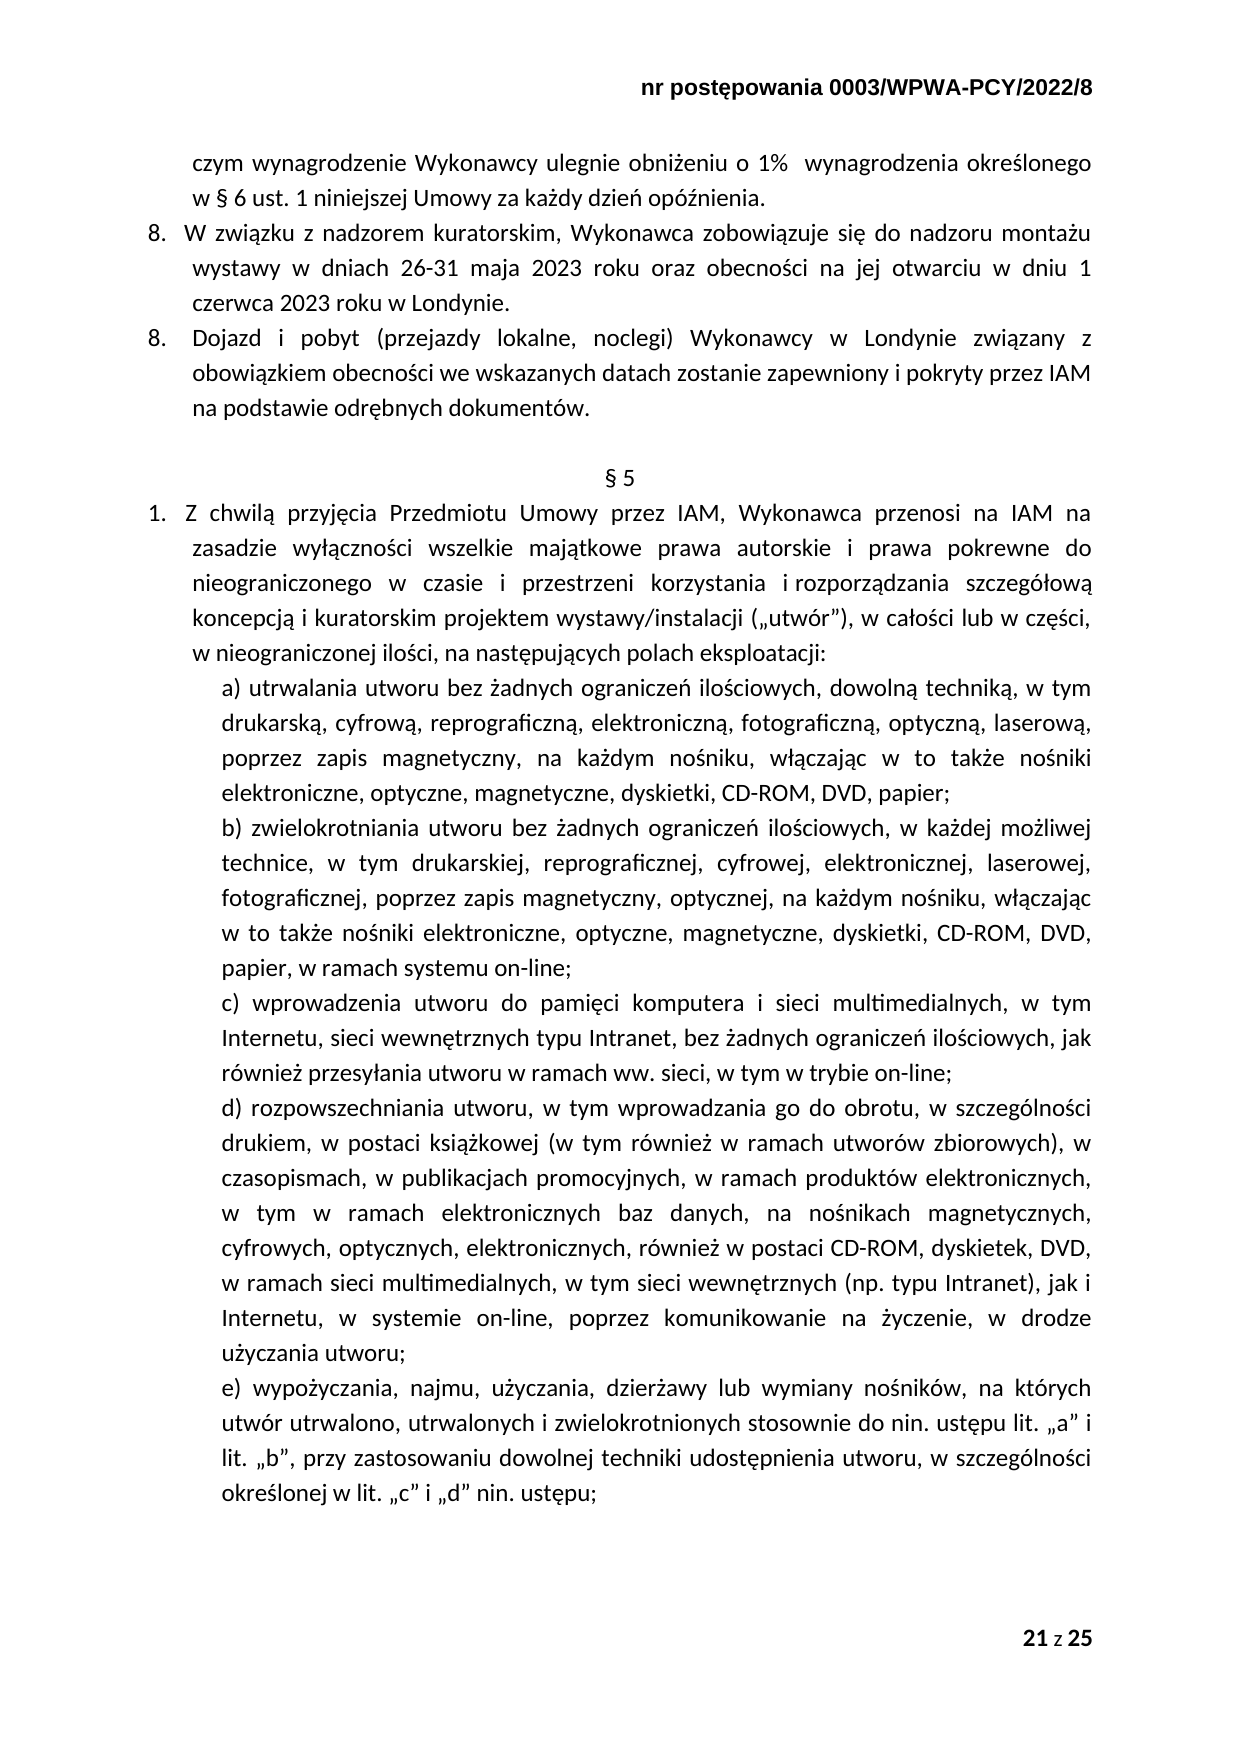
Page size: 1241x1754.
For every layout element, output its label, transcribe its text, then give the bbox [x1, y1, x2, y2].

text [148, 148, 1093, 213]
text a) utrwalania utworu bez żadnych ograniczeń ilościowych, dowolną techniką, w tym drukarską, cyfrową, reprograficzną, elektroniczną, fotograficzną, optyczną, laserową, poprzez zapis magnetyczny, na każdym nośniku, włączając w to także nośniki elektroniczne, optyczne, magnetyczne, dyskietki, CD-ROM, DVD, papier; [221, 673, 1093, 808]
text d) rozpowszechniania utworu, w tym wprowadzania go do obrotu, w szczególności drukiem, w postaci książkowej (w tym również w ramach utworów zbiorowych), w czasopismach, w publikacjach promocyjnych, w ramach produktów elektronicznych, w tym w ramach elektronicznych baz danych, na nośnikach magnetycznych, cyfrowych, optycznych, elektronicznych, również w postaci CD-ROM, dyskietek, DVD, w ramach sieci multimedialnych, w tym sieci wewnętrznych (np. typu Intranet), jak i Internetu, w systemie on-line, poprzez komunikowanie na życzenie, w drodze użyczania utworu; [221, 1093, 1093, 1368]
text 8. W związku z nadzorem kuratorskim, Wykonawca zobowiązuje się do nadzoru montażu wystawy w dniach 26-31 maja 2023 roku oraz obecności na jej otwarciu w dniu 1 czerwca 2023 roku w Londynie. [148, 218, 1093, 318]
text § 5 [148, 463, 1093, 493]
text e) wypożyczania, najmu, użyczania, dzierżawy lub wymiany nośników, na których utwór utrwalono, utrwalonych i zwielokrotnionych stosownie do nin. ustępu lit. „a” i lit. „b”, przy zastosowaniu dowolnej techniki udostępnienia utworu, w szczególności określonej w lit. „c” i „d” nin. ustępu; [221, 1373, 1093, 1508]
text c) wprowadzenia utworu do pamięci komputera i sieci multimedialnych, w tym Internetu, sieci wewnętrznych typu Intranet, bez żadnych ograniczeń ilościowych, jak również przesyłania utworu w ramach ww. sieci, w tym w trybie on-line; [221, 988, 1093, 1088]
text b) zwielokrotniania utworu bez żadnych ograniczeń ilościowych, w każdej możliwej technice, w tym drukarskiej, reprograficznej, cyfrowej, elektronicznej, laserowej, fotograficznej, poprzez zapis magnetyczny, optycznej, na każdym nośniku, włączając w to także nośniki elektroniczne, optyczne, magnetyczne, dyskietki, CD-ROM, DVD, papier, w ramach systemu on-line; [221, 813, 1093, 983]
list Z chwilą przyjęcia Przedmiotu Umowy przez IAM, Wykonawca przenosi na IAM na zasadzie wyłączności wszelkie majątkowe prawa autorskie i prawa pokrewne do nieograniczonego w czasie i przestrzeni korzystania i rozporządzania szczegółową koncepcją i kuratorskim projektem wystawy/instalacji („utwór”), w całości lub w części, w nieograniczonej ilości, na następujących polach eksploatacji: [148, 498, 1093, 668]
list Dojazd i pobyt (przejazdy lokalne, noclegi) Wykonawcy w Londynie związany z obowiązkiem obecności we wskazanych datach zostanie zapewniony i pokryty przez IAM na podstawie odrębnych dokumentów. [148, 323, 1093, 423]
